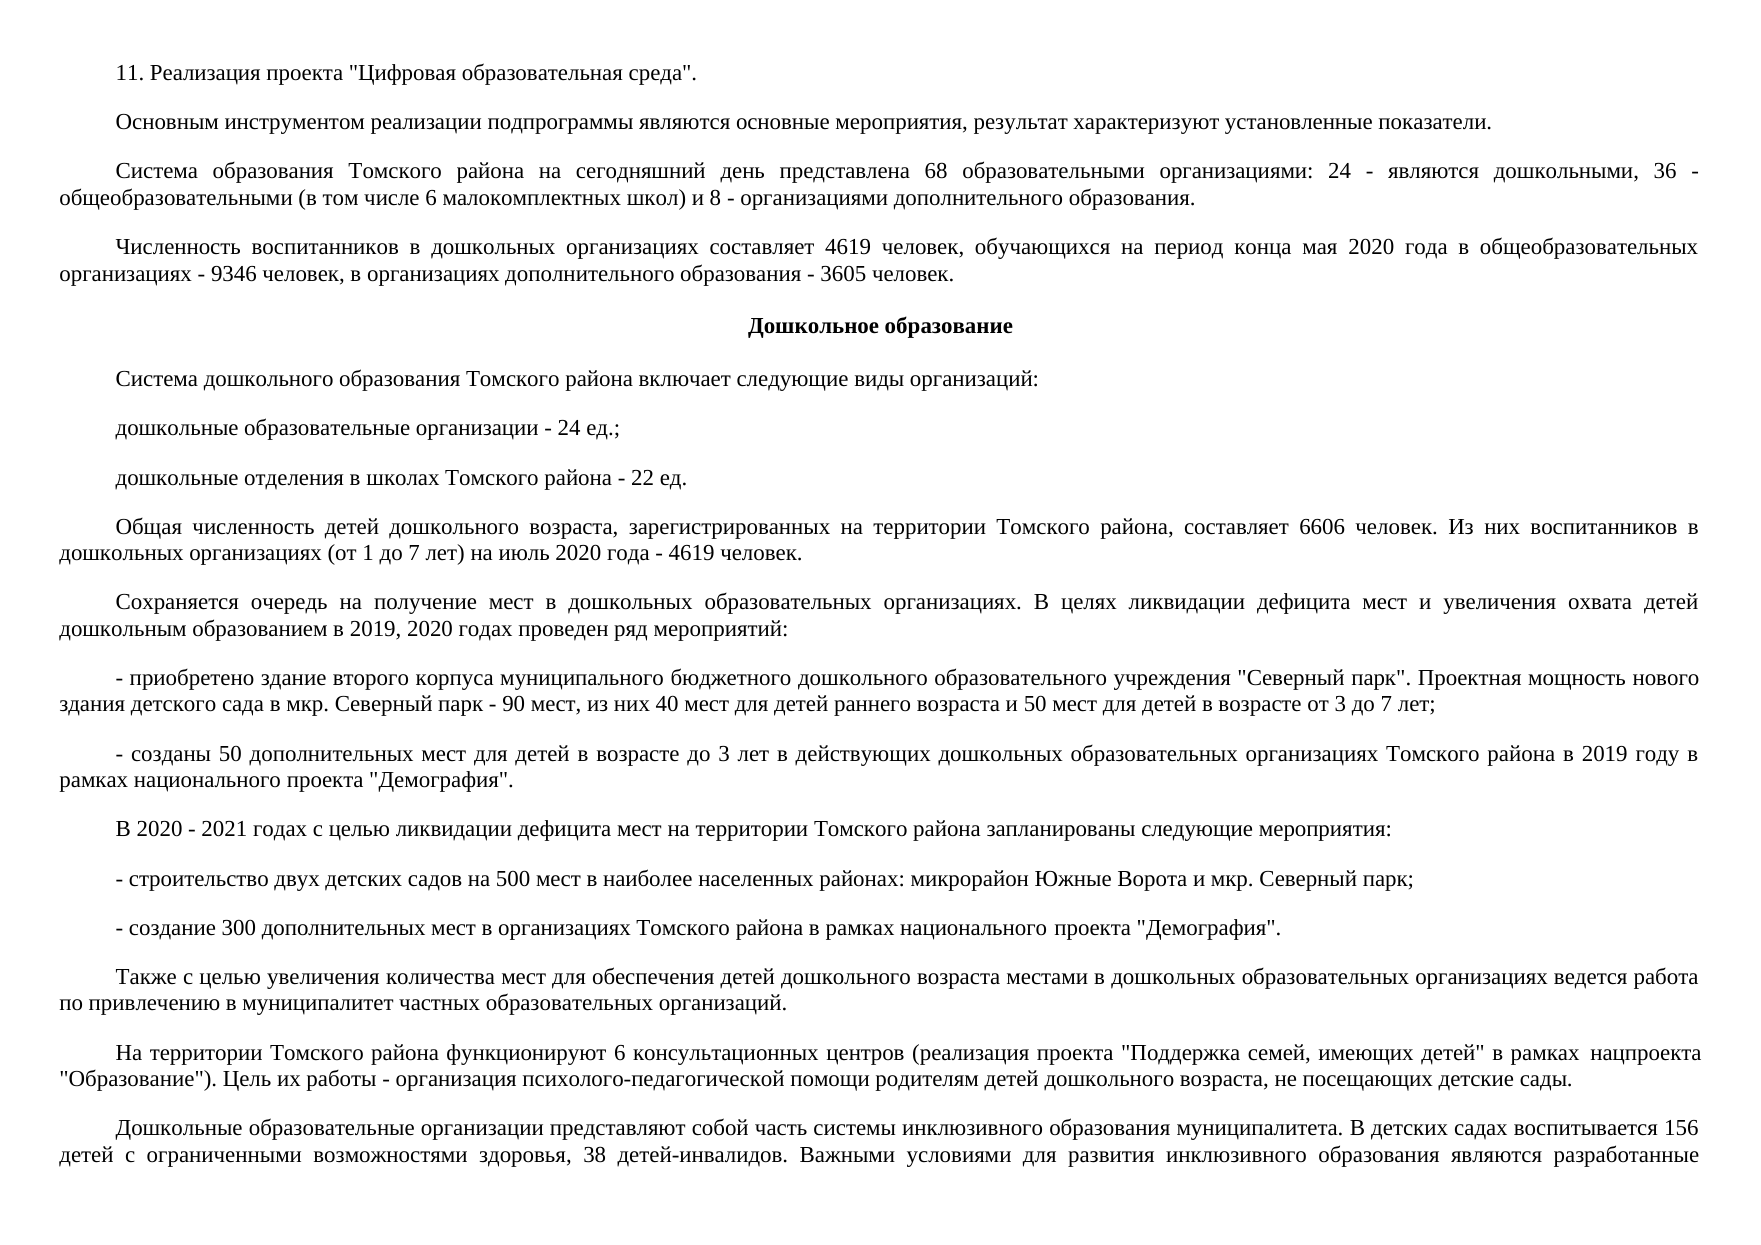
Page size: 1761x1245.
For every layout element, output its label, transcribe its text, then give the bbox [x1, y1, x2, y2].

text - приобретено здание второго корпуса муниципального бюджетного дошкольного образовательного учреждения "Северный парк". Проектная мощность нового здания детского сада в мкр. Северный парк - 90 мест, из них 40 мест для детей раннего возраста и 50 мест для детей в возрасте от 3 до 7 лет; [59, 664, 1701, 717]
text Общая численность детей дошкольного возраста, зарегистрированных на территории Томского района, составляет 6606 человек. Из них воспитанников в дошкольных организациях (от 1 до 7 лет) на июль 2020 года - 4619 человек. [59, 513, 1701, 566]
text Система дошкольного образования Томского района включает следующие виды организаций: [59, 365, 1701, 391]
text Система образования Томского района на сегодняшний день представлена 68 образовательными организациями: 24 - являются дошкольными, 36 - общеобразовательными (в том числе 6 малокомплектных школ) и 8 - организациями дополнительного образования. [59, 158, 1701, 210]
text На территории Томского района функционируют 6 консультационных центров (реализация проекта "Поддержка семей, имеющих детей" в рамках нацпроекта "Образование"). Цель их работы - организация психолого-педагогической помощи родителям детей дошкольного возраста, не посещающих детские сады. [59, 1039, 1701, 1091]
text Сохраняется очередь на получение мест в дошкольных образовательных организациях. В целях ликвидации дефицита мест и увеличения охвата детей дошкольным образованием в 2019, 2020 годах проведен ряд мероприятий: [59, 588, 1701, 641]
title Дошкольное образование [59, 312, 1701, 339]
text дошкольные образовательные организации - 24 ед.; [59, 414, 1701, 441]
text - создание 300 дополнительных мест в организациях Томского района в рамках национального проекта "Демография". [59, 914, 1701, 940]
text - строительство двух детских садов на 500 мест в наиболее населенных районах: микрорайон Южные Ворота и мкр. Северный парк; [59, 864, 1701, 891]
text Основным инструментом реализации подпрограммы являются основные мероприятия, результат характеризуют установленные показатели. [59, 108, 1701, 135]
text - созданы 50 дополнительных мест для детей в возрасте до 3 лет в действующих дошкольных образовательных организациях Томского района в 2019 году в рамках национального проекта "Демография". [59, 740, 1701, 792]
text Также с целью увеличения количества мест для обеспечения детей дошкольного возраста местами в дошкольных образовательных организациях ведется работа по привлечению в муниципалитет частных образовательных организаций. [59, 963, 1701, 1016]
text В 2020 - 2021 годах с целью ликвидации дефицита мест на территории Томского района запланированы следующие мероприятия: [59, 815, 1701, 842]
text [59, 1114, 1701, 1167]
text Численность воспитанников в дошкольных организациях составляет 4619 человек, обучающихся на период конца мая 2020 года в общеобразовательных организациях - 9346 человек, в организациях дополнительного образования - 3605 человек. [59, 233, 1701, 286]
text 11. Реализация проекта "Цифровая образовательная среда". [59, 59, 1701, 85]
text дошкольные отделения в школах Томского района - 22 ед. [59, 463, 1701, 490]
